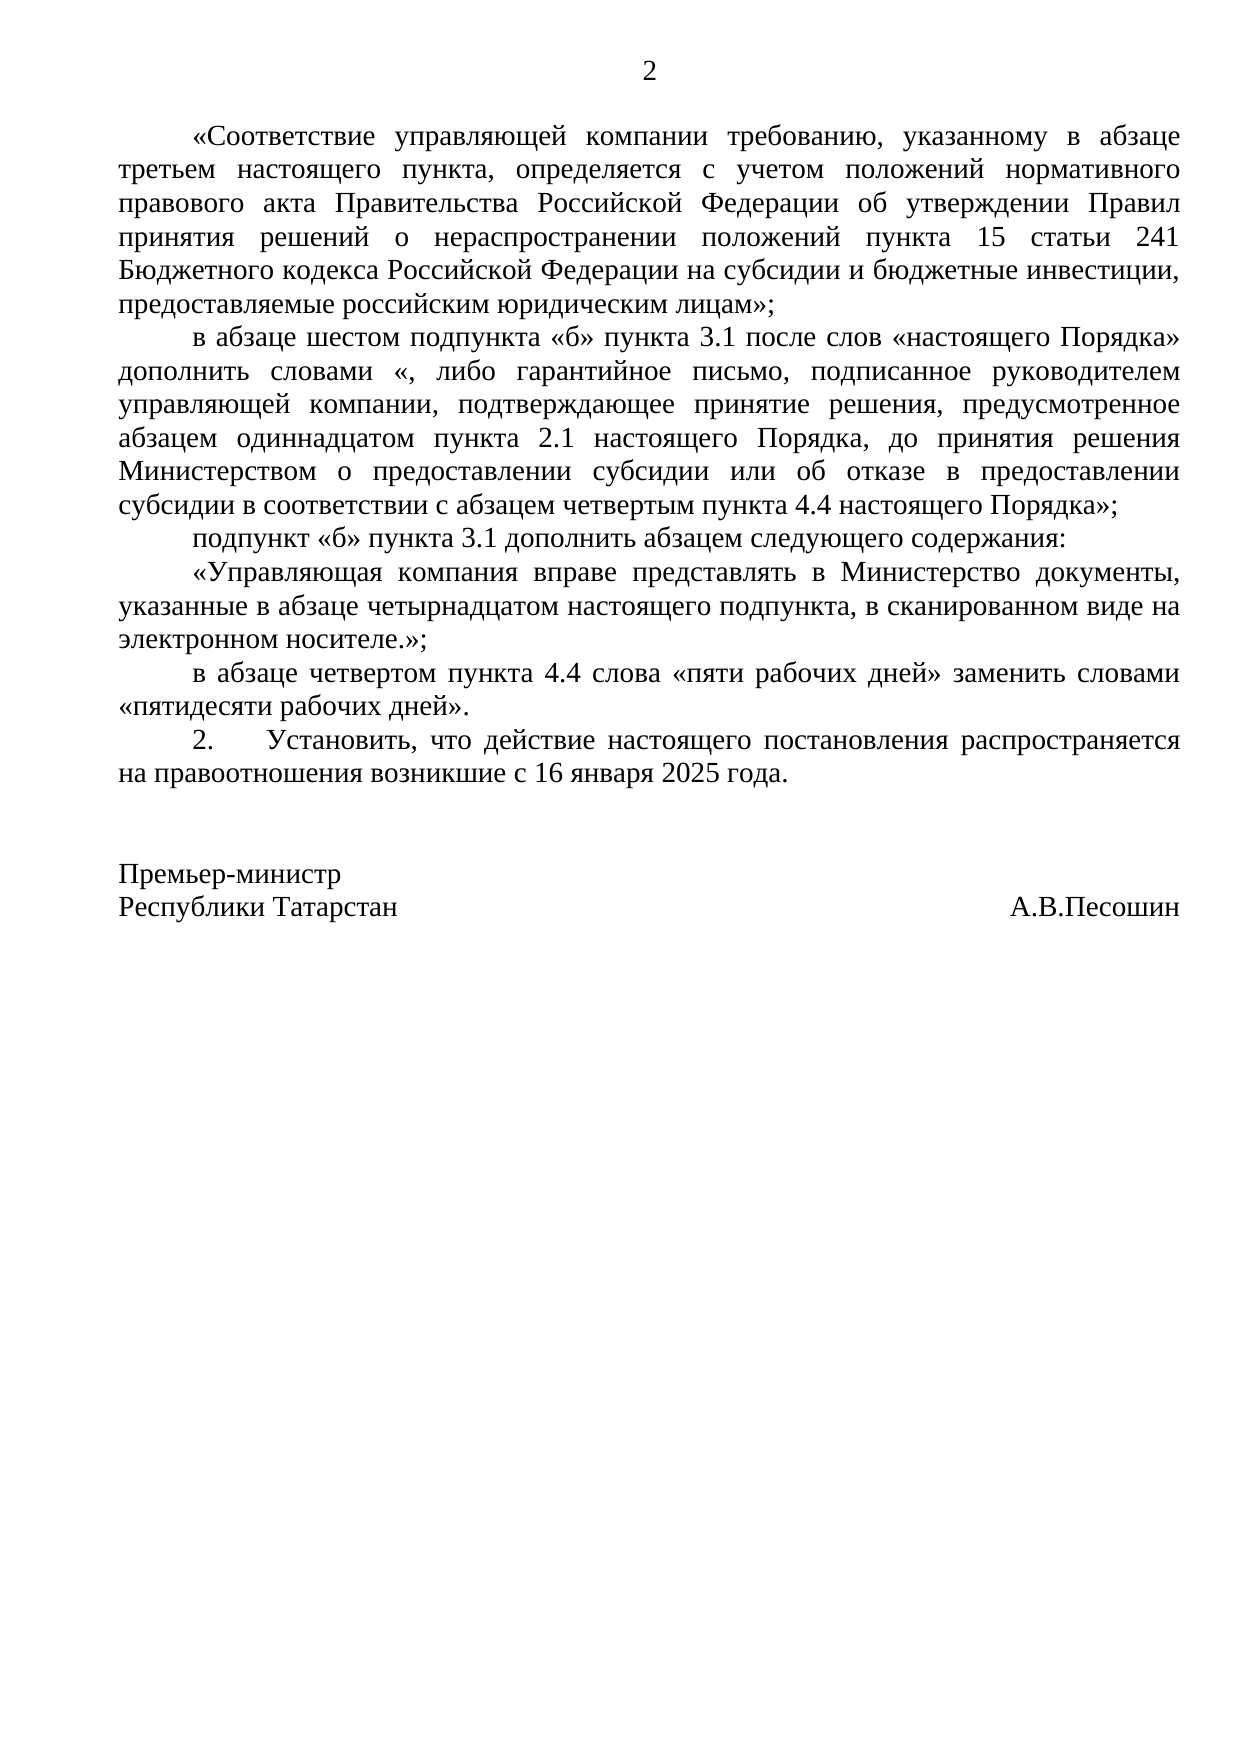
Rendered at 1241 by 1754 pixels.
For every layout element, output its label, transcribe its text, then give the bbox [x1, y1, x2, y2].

list Установить, что действие настоящего постановления распространяется на правоотношения возникшие с 16 января 2025 года. [118, 722, 1181, 789]
text «Управляющая компания вправе представлять в Министерство документы, указанные в абзаце четырнадцатом настоящего подпункта, в сканированном виде на электронном носителе.»; [118, 554, 1181, 655]
text Республики Татарстан А.В.Песошин [118, 889, 1181, 923]
list «Соответствие управляющей компании требованию, указанному в абзаце третьем настоящего пункта, определяется с учетом положений нормативного правового акта Правительства Российской Федерации об утверждении Правил принятия решений о нераспространении положений пункта 15 статьи 241 Бюджетного кодекса Российской Федерации на субсидии и бюджетные инвестиции, предоставляемые российским юридическим лицам»; [118, 118, 1181, 319]
text подпункт «б» пункта 3.1 дополнить абзацем следующего содержания: [118, 521, 1181, 554]
list в абзаце шестом подпункта «б» пункта 3.1 после слов «настоящего Порядка» дополнить словами «, либо гарантийное письмо, подписанное руководителем управляющей компании, подтверждающее принятие решения, предусмотренное абзацем одиннадцатом пункта 2.1 настоящего Порядка, до принятия решения Министерством о предоставлении субсидии или об отказе в предоставлении субсидии в соответствии с абзацем четвертым пункта 4.4 настоящего Порядка»; [118, 319, 1181, 521]
text Премьер-министр [118, 856, 1181, 889]
text в абзаце четвертом пункта 4.4 слова «пяти рабочих дней» заменить словами «пятидесяти рабочих дней». [118, 655, 1181, 722]
